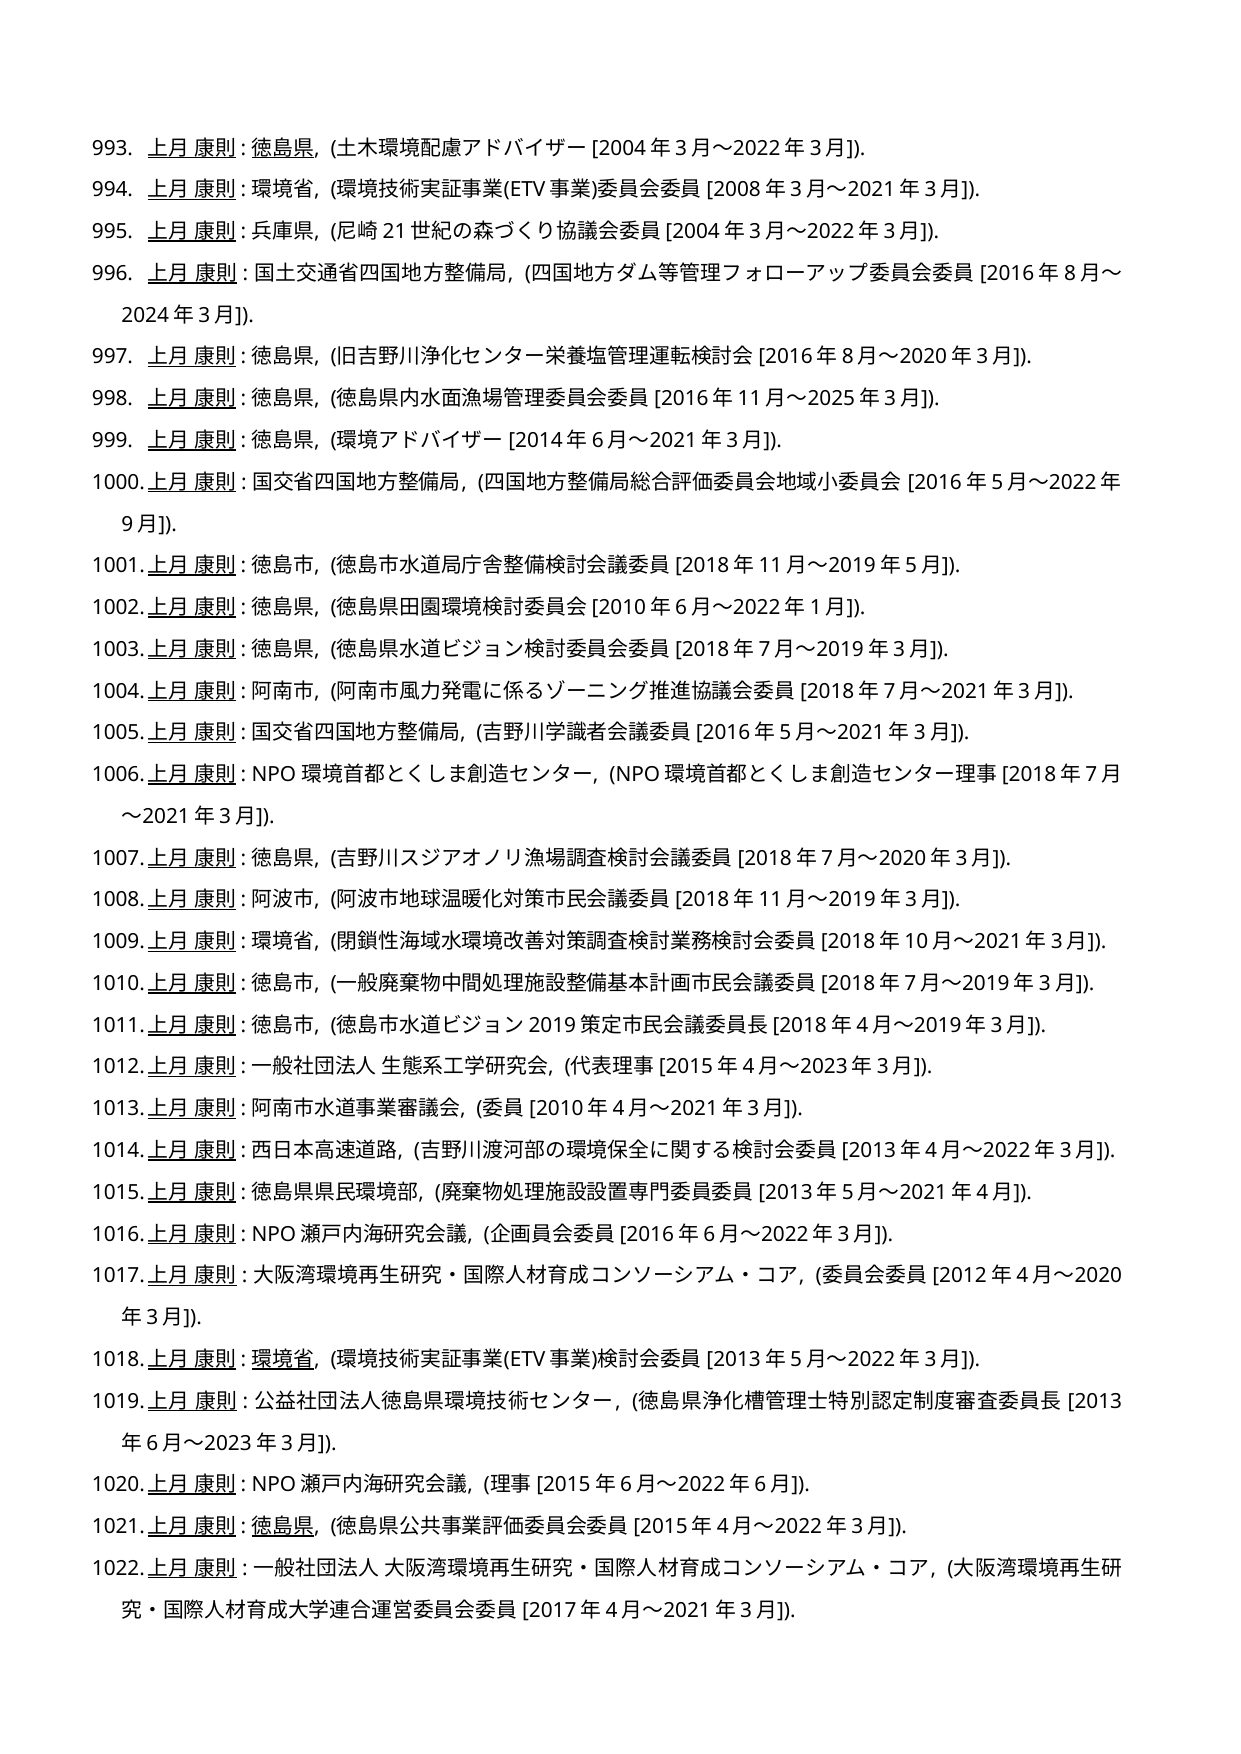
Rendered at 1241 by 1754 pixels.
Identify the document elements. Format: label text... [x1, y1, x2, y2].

list 上月 康則 : 阿南市水道事業審議会, (委員 [2010年4月〜2021年3月]). [92, 1086, 1122, 1128]
list 上月 康則 : 徳島市, (一般廃棄物中間処理施設整備基本計画市民会議委員 [2018年7月〜2019年3月]). [92, 961, 1122, 1002]
list 上月 康則 : 国交省四国地方整備局, (四国地方整備局総合評価委員会地域小委員会 [2016年5月〜2022年9月]). [92, 459, 1122, 543]
list 上月 康則 : 阿波市, (阿波市地球温暖化対策市民会議委員 [2018年11月〜2019年3月]). [92, 877, 1122, 919]
list 上月 康則 : 徳島県, (旧吉野川浄化センター栄養塩管理運転検討会 [2016年8月〜2020年3月]). [92, 334, 1122, 376]
list 上月 康則 : 大阪湾環境再生研究・国際人材育成コンソーシアム・コア, (委員会委員 [2012年4月〜2020年3月]). [92, 1253, 1122, 1336]
list 上月 康則 : 徳島県県民環境部, (廃棄物処理施設設置専門委員委員 [2013年5月〜2021年4月]). [92, 1169, 1122, 1211]
list 上月 康則 : 徳島県, (環境アドバイザー [2014年6月〜2021年3月]). [92, 417, 1122, 459]
list 上月 康則 : 環境省, (環境技術実証事業(ETV事業)委員会委員 [2008年3月〜2021年3月]). [92, 167, 1122, 209]
list 上月 康則 : 一般社団法人 大阪湾環境再生研究・国際人材育成コンソーシアム・コア, (大阪湾環境再生研究・国際人材育成大学連合運営委員会委員 [2017年4月〜2021年3月]). [92, 1545, 1122, 1629]
list 上月 康則 : NPO瀬戸内海研究会議, (企画員会委員 [2016年6月〜2022年3月]). [92, 1211, 1122, 1253]
list 上月 康則 : 環境省, (環境技術実証事業(ETV事業)検討会委員 [2013年5月〜2022年3月]). [92, 1336, 1122, 1378]
list 上月 康則 : 公益社団法人徳島県環境技術センター, (徳島県浄化槽管理士特別認定制度審査委員長 [2013年6月〜2023年3月]). [92, 1378, 1122, 1462]
list 上月 康則 : 徳島県, (徳島県田園環境検討委員会 [2010年6月〜2022年1月]). [92, 584, 1122, 626]
list 上月 康則 : 徳島県, (徳島県水道ビジョン検討委員会委員 [2018年7月〜2019年3月]). [92, 626, 1122, 668]
list 上月 康則 : 徳島市, (徳島市水道局庁舎整備検討会議委員 [2018年11月〜2019年5月]). [92, 543, 1122, 584]
list 上月 康則 : 徳島県, (徳島県公共事業評価委員会委員 [2015年4月〜2022年3月]). [92, 1503, 1122, 1545]
list 上月 康則 : 徳島県, (徳島県内水面漁場管理委員会委員 [2016年11月〜2025年3月]). [92, 376, 1122, 417]
list 上月 康則 : NPO 環境首都とくしま創造センター, (NPO環境首都とくしま創造センター理事 [2018年7月〜2021年3月]). [92, 752, 1122, 835]
list 上月 康則 : 徳島県, (吉野川スジアオノリ漁場調査検討会議委員 [2018年7月〜2020年3月]). [92, 835, 1122, 877]
list 上月 康則 : 国交省四国地方整備局, (吉野川学識者会議委員 [2016年5月〜2021年3月]). [92, 710, 1122, 752]
list 上月 康則 : 阿南市, (阿南市風力発電に係るゾーニング推進協議会委員 [2018年7月〜2021年3月]). [92, 668, 1122, 710]
list 上月 康則 : 西日本高速道路, (吉野川渡河部の環境保全に関する検討会委員 [2013年4月〜2022年3月]). [92, 1128, 1122, 1169]
list 上月 康則 : 兵庫県, (尼崎21世紀の森づくり協議会委員 [2004年3月〜2022年3月]). [92, 209, 1122, 250]
list 上月 康則 : 環境省, (閉鎖性海域水環境改善対策調査検討業務検討会委員 [2018年10月〜2021年3月]). [92, 919, 1122, 961]
list 上月 康則 : 一般社団法人 生態系工学研究会, (代表理事 [2015年4月〜2023年3月]). [92, 1044, 1122, 1086]
list 上月 康則 : 国土交通省四国地方整備局, (四国地方ダム等管理フォローアップ委員会委員 [2016年8月〜2024年3月]). [92, 250, 1122, 334]
list 上月 康則 : 徳島県, (土木環境配慮アドバイザー [2004年3月〜2022年3月]). [92, 125, 1122, 167]
list 上月 康則 : 徳島市, (徳島市水道ビジョン2019策定市民会議委員長 [2018年4月〜2019年3月]). [92, 1002, 1122, 1044]
list 上月 康則 : NPO瀬戸内海研究会議, (理事 [2015年6月〜2022年6月]). [92, 1462, 1122, 1503]
